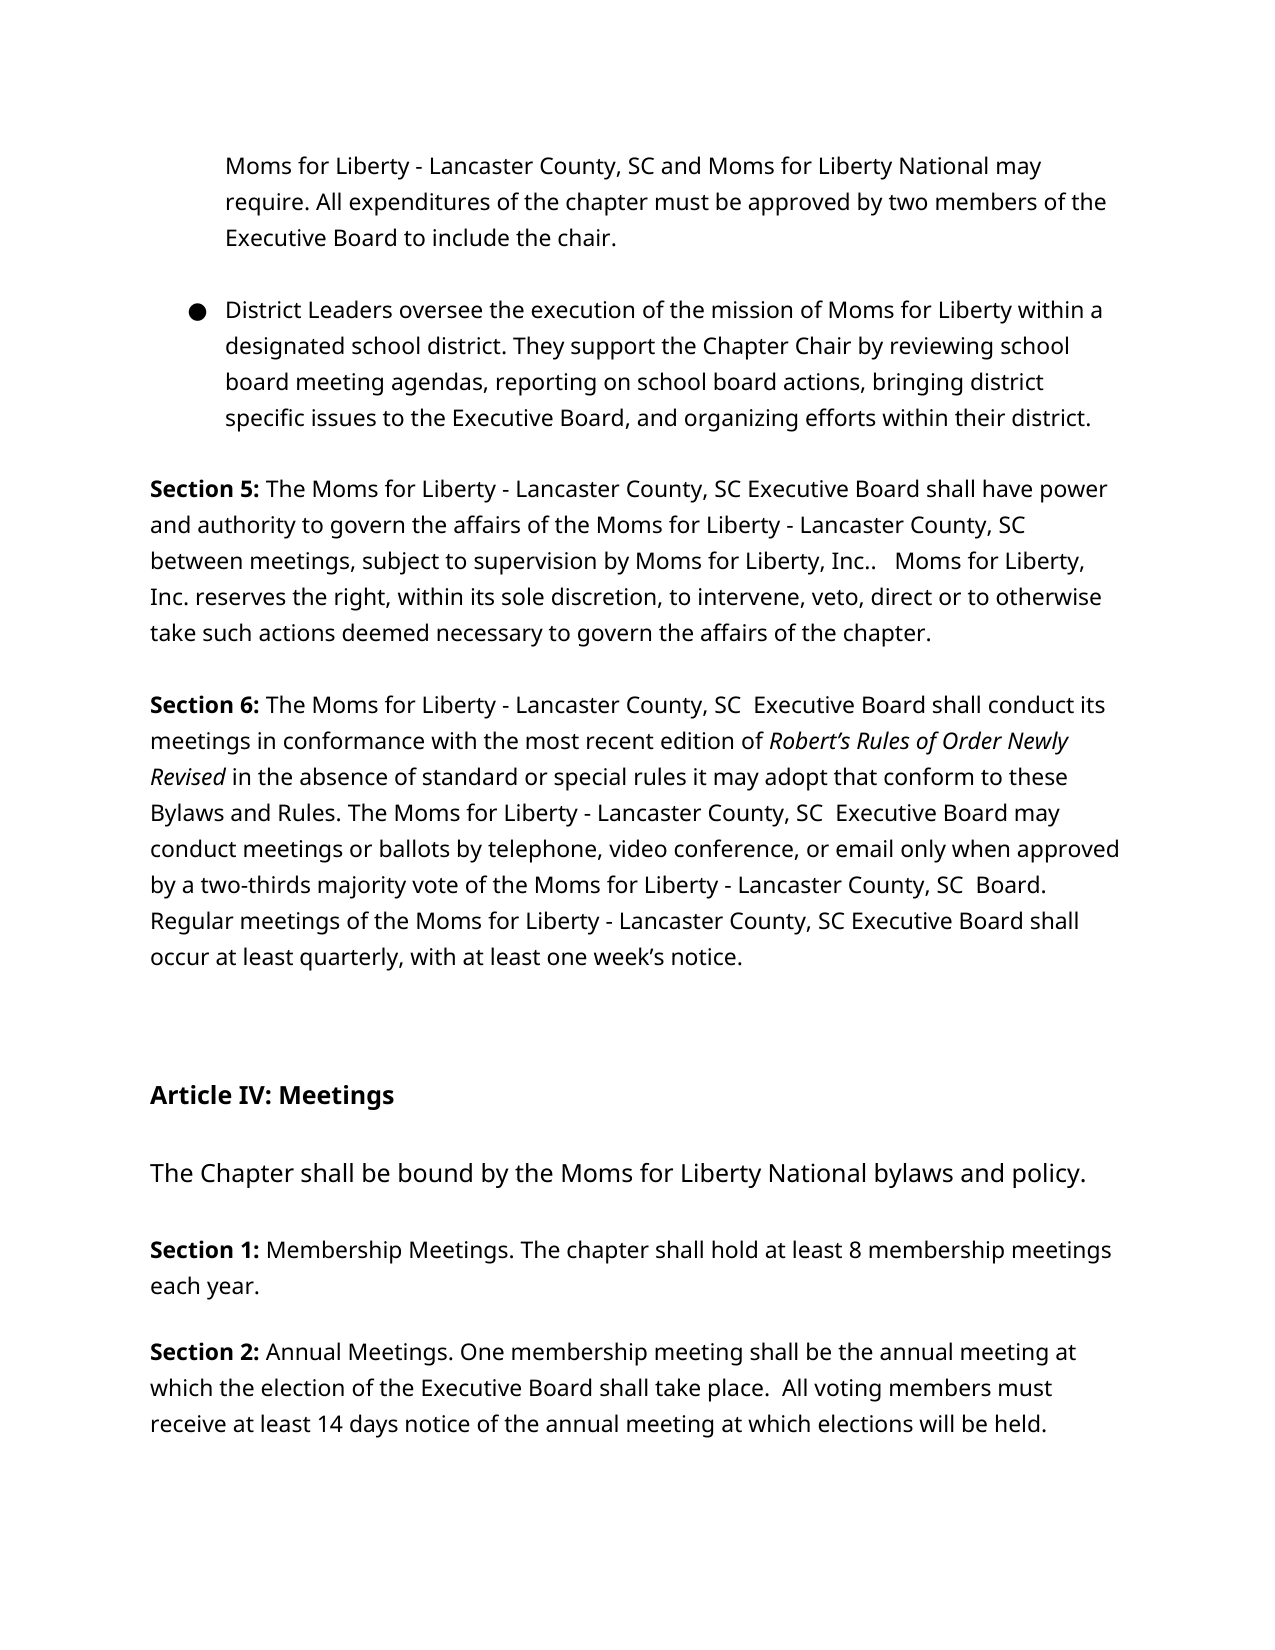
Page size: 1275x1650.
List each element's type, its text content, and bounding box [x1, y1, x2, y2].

text Section 6: The Moms for Liberty - Lancaster County, SC Executive Board shall conduct its meetings in conformance with the most recent edition of Robert’s Rules of Order Newly Revised in the absence of standard or special rules it may adopt that conform to these Bylaws and Rules. The Moms for Liberty - Lancaster County, SC Executive Board may conduct meetings or ballots by telephone, video conference, or email only when approved by a two-thirds majority vote of the Moms for Liberty - Lancaster County, SC Board. Regular meetings of the Moms for Liberty - Lancaster County, SC Executive Board shall occur at least quarterly, with at least one week’s notice. [150, 689, 1125, 972]
subtitle Article IV: Meetings [150, 1078, 1125, 1112]
text Section 2: Annual Meetings. One membership meeting shall be the annual meeting at which the election of the Executive Board shall take place. All voting members must receive at least 14 days notice of the annual meeting at which elections will be held. [150, 1336, 1125, 1439]
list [187, 150, 1110, 253]
text Section 5: The Moms for Liberty - Lancaster County, SC Executive Board shall have power and authority to govern the affairs of the Moms for Liberty - Lancaster County, SC between meetings, subject to supervision by Moms for Liberty, Inc.. Moms for Liberty, Inc. reserves the right, within its sole discretion, to intervene, veto, direct or to otherwise take such actions deemed necessary to govern the affairs of the chapter. [150, 473, 1125, 648]
text Section 1: Membership Meetings. The chapter shall hold at least 8 membership meetings each year. [150, 1234, 1125, 1301]
text The Chapter shall be bound by the Moms for Liberty National bylaws and policy. [150, 1156, 1125, 1190]
list District Leaders oversee the execution of the mission of Moms for Liberty within a designated school district. They support the Chapter Chair by reviewing school board meeting agendas, reporting on school board actions, bringing district specific issues to the Executive Board, and organizing efforts within their district. [187, 294, 1110, 433]
